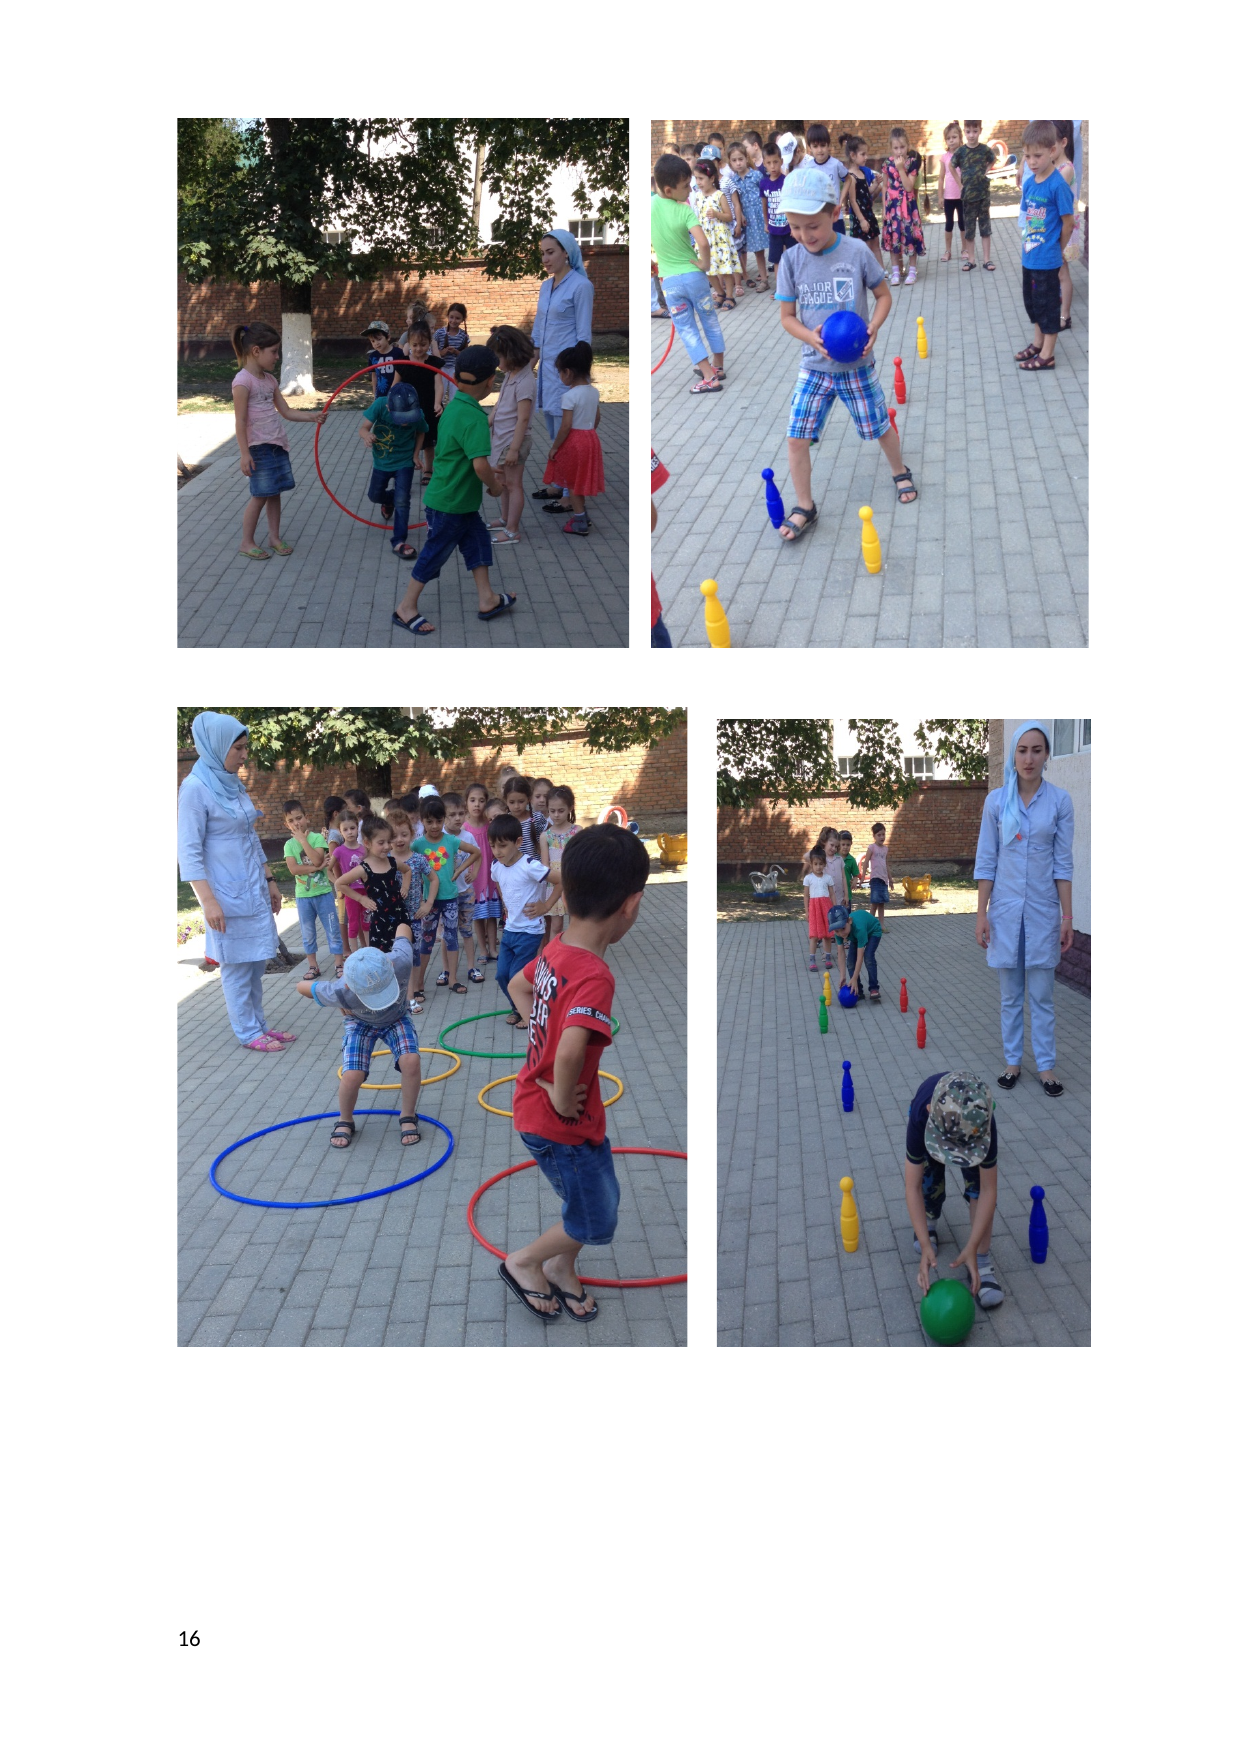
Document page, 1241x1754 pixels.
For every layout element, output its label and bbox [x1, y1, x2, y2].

picture [716, 719, 1091, 1347]
picture [177, 118, 630, 648]
picture [177, 707, 688, 1347]
picture [651, 120, 1089, 648]
